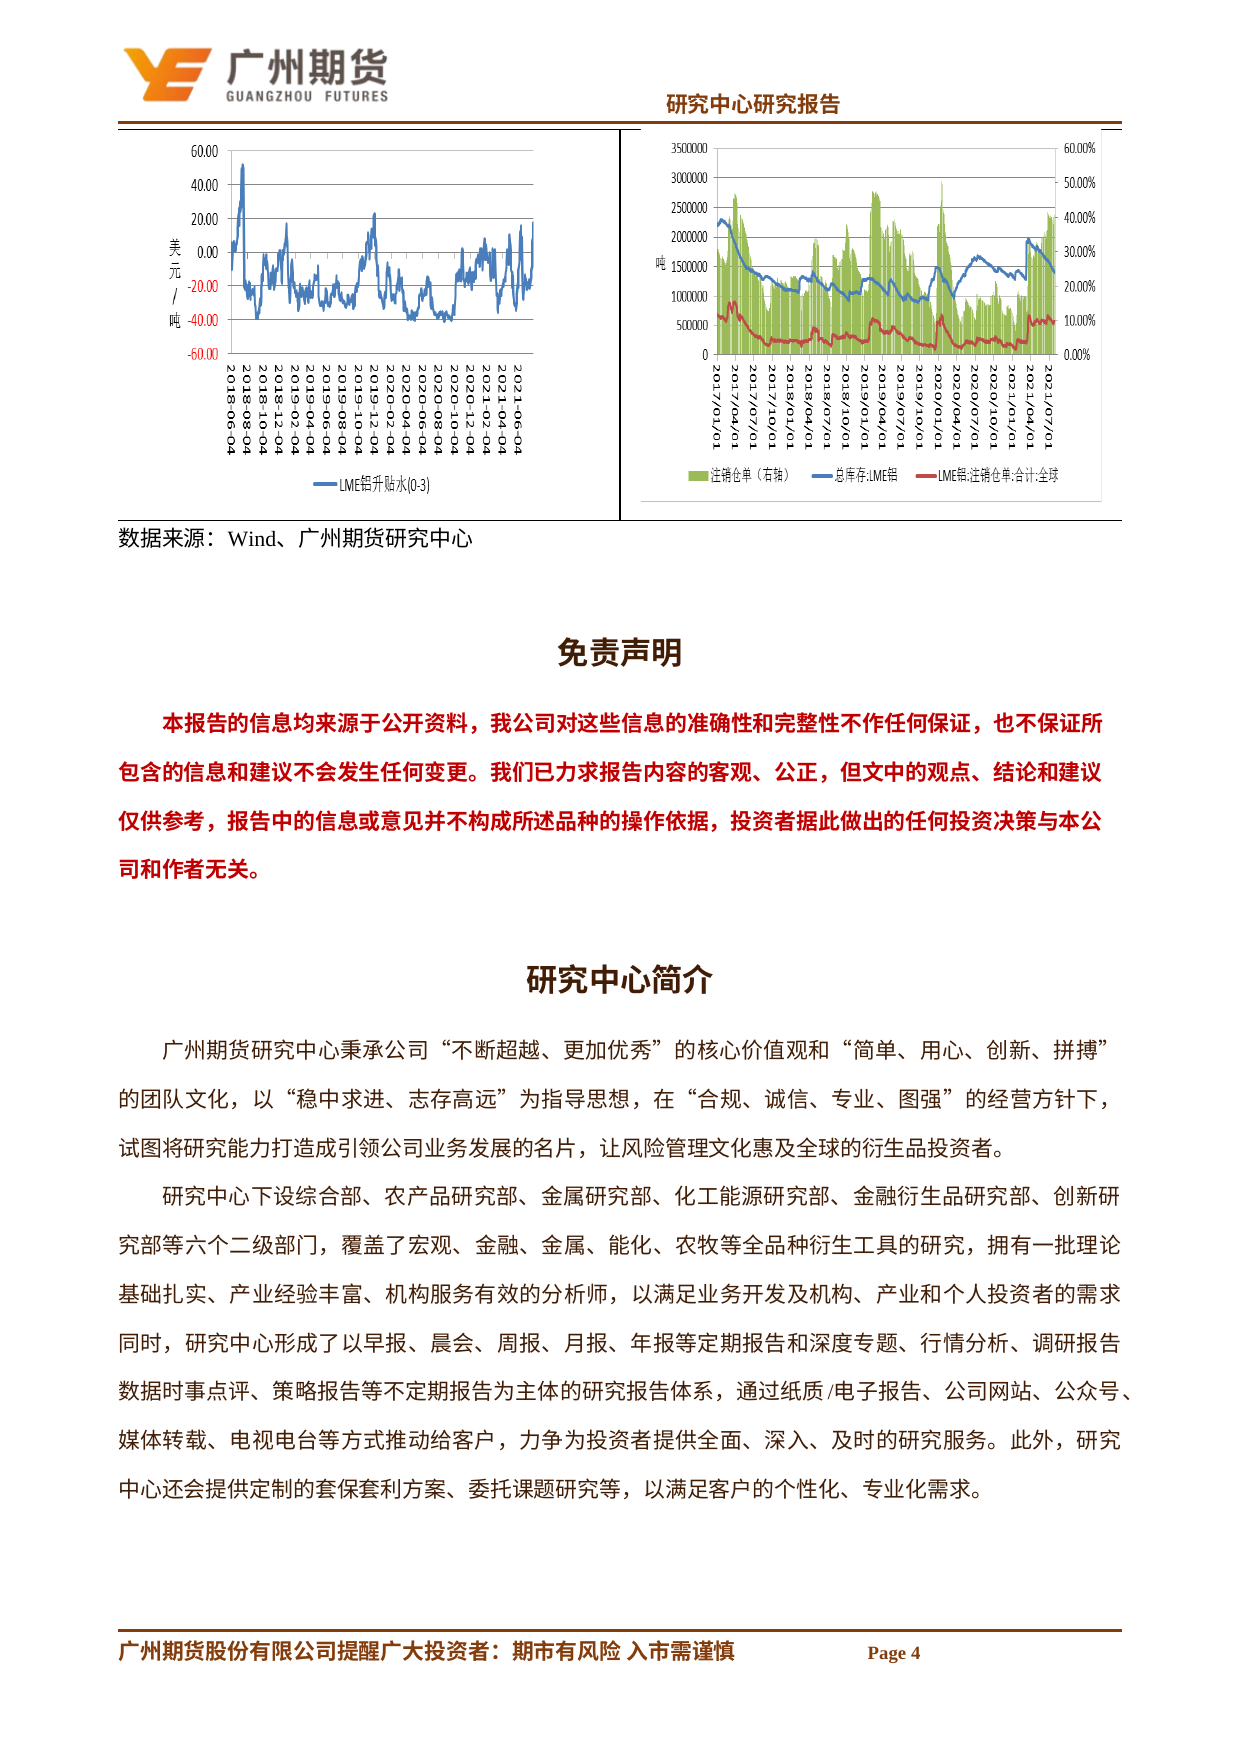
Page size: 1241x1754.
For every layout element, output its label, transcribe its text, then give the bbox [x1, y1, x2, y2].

table_cell [621, 130, 1122, 520]
text 免责声明 [118, 618, 1122, 683]
text 研究中心下设综合部、农产品研究部、金属研究部、化工能源研究部、金融衍生品研究部、创新研究部等六个二级部门，覆盖了宏观、金融、金属、能化、农牧等全品种衍生工具的研究，拥有一批理论基础扎实、产业经验丰富、机构服务有效的分析师，以满足业务开发及机构、产业和个人投资者的需求。同时，研究中心形成了以早报、晨会、周报、月报、年报等定期报告和深度专题、行情分析、调研报告、数据时事点评、策略报告等不定期报告为主体的研究报告体系，通过纸质/电子报告、公司网站、公众号、媒体转载、电视电台等方式推动给客户，力争为投资者提供全面、深入、及时的研究服务。此外，研究中心还会提供定制的套保套利方案、委托课题研究等，以满足客户的个性化、专业化需求。 [118, 1179, 1122, 1504]
picture [118, 35, 409, 113]
table_cell [118, 130, 619, 520]
text 研究中心简介 [118, 946, 1122, 1011]
text 数据来源：Wind、广州期货研究中心 [118, 521, 1122, 553]
picture [640, 129, 1102, 502]
text 本报告的信息均来源于公开资料，我公司对这些信息的准确性和完整性不作任何保证，也不保证所包含的信息和建议不会发生任何变更。我们已力求报告内容的客观、公正，但文中的观点、结论和建议仅供参考，报告中的信息或意见并不构成所述品种的操作依据，投资者据此做出的任何投资决策与本公司和作者无关。 [118, 706, 1122, 884]
picture [152, 129, 586, 513]
text 广州期货研究中心秉承公司“不断超越、更加优秀”的核心价值观和“简单、用心、创新、拼搏”的团队文化，以“稳中求进、志存高远”为指导思想，在“合规、诚信、专业、图强”的经营方针下，试图将研究能力打造成引领公司业务发展的名片，让风险管理文化惠及全球的衍生品投资者。 [118, 1033, 1122, 1163]
